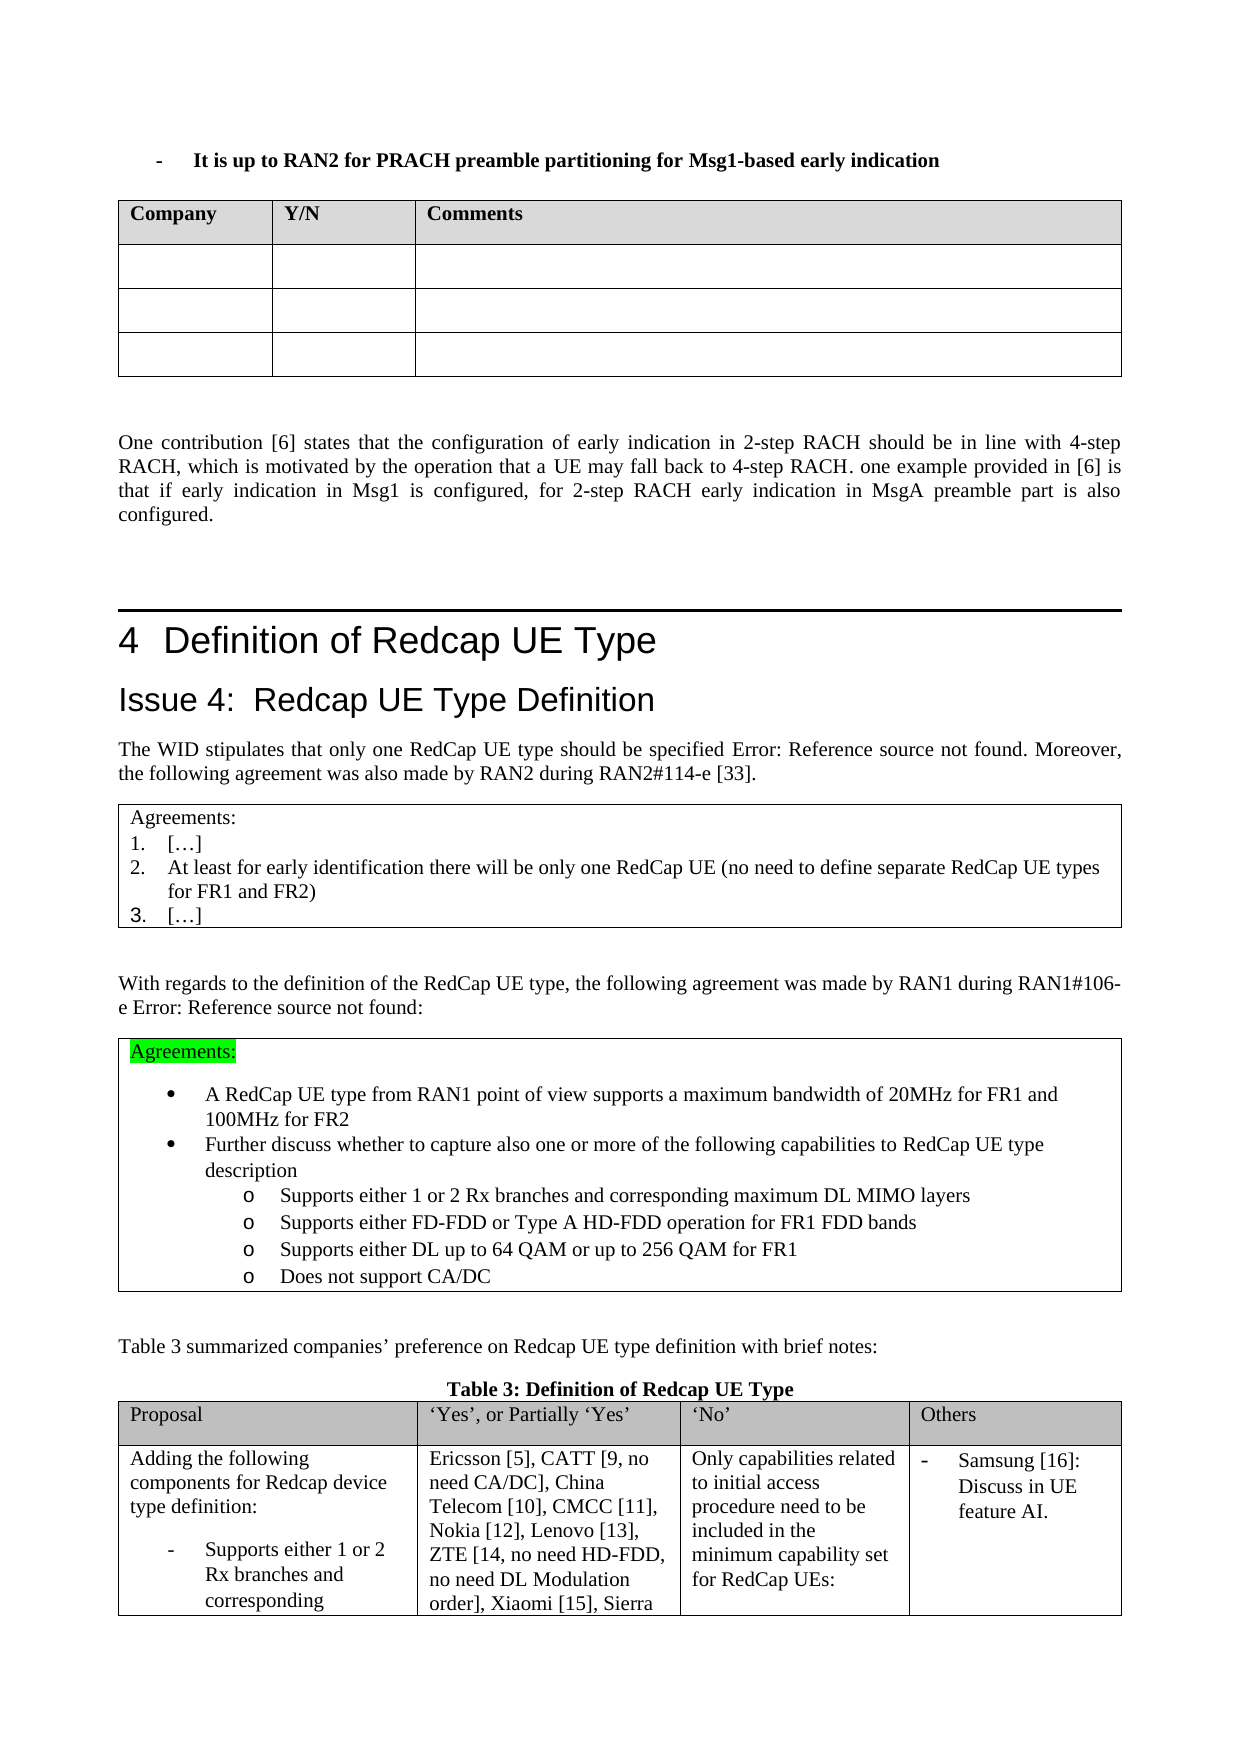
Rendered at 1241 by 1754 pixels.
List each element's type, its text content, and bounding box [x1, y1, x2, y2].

text Table 3 summarized companies’ preference on Redcap UE type definition with brief notes: [118, 1334, 1122, 1358]
text One contribution [6] states that the configuration of early indication in 2-step RACH should be in line with 4-step RACH, which is motivated by the operation that a UE may fall back to 4-step RACH. one example provided in [6] is that if early indication in Msg1 is configured, for 2-step RACH early indication in MsgA preamble part is also configured. [118, 430, 1122, 526]
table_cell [681, 1446, 909, 1614]
table_header Agreements: […] At least for early identification there will be only one RedCap UE (no need to define separate RedCap UE types for FR1 and FR2) […] [119, 805, 1121, 927]
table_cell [910, 1446, 1121, 1614]
text Table 3: Definition of Redcap UE Type [118, 1377, 1122, 1401]
subtitle Issue 4: Redcap UE Type Definition [118, 671, 1122, 718]
table_cell [416, 289, 1121, 332]
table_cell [119, 1446, 417, 1614]
table_header Others [910, 1402, 1121, 1445]
table_header Comments [416, 201, 1121, 244]
table_cell [119, 245, 272, 288]
table_header ‘Yes’, or Partially ‘Yes’ [418, 1402, 680, 1445]
table_cell [273, 289, 415, 332]
table_header Agreements: A RedCap UE type from RAN1 point of view supports a maximum bandwidth of 20MHz for FR1 and 100MHz for FR2 Further discuss whether to capture also one or more of the following capabilities to RedCap UE type description Supports either 1 or 2 Rx branches and corresponding maximum DL MIMO layers Supports either FD-FDD or Type A HD-FDD operation for FR1 FDD bands Supports either DL up to 64 QAM or up to 256 QAM for FR1 Does not support CA/DC [119, 1039, 1121, 1291]
table_cell [416, 333, 1121, 376]
subtitle Definition of Redcap UE Type [118, 612, 1122, 661]
table_header Y/N [273, 201, 415, 244]
table_cell [119, 289, 272, 332]
table_header ‘No’ [681, 1402, 909, 1445]
table_header Proposal [119, 1402, 417, 1445]
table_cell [418, 1446, 680, 1614]
table_header Company [119, 201, 272, 244]
table_cell [273, 333, 415, 376]
table_cell [273, 245, 415, 288]
table_cell [119, 333, 272, 376]
list It is up to RAN2 for PRACH preamble partitioning for Msg1-based early indication [156, 147, 1122, 172]
table_cell [416, 245, 1121, 288]
